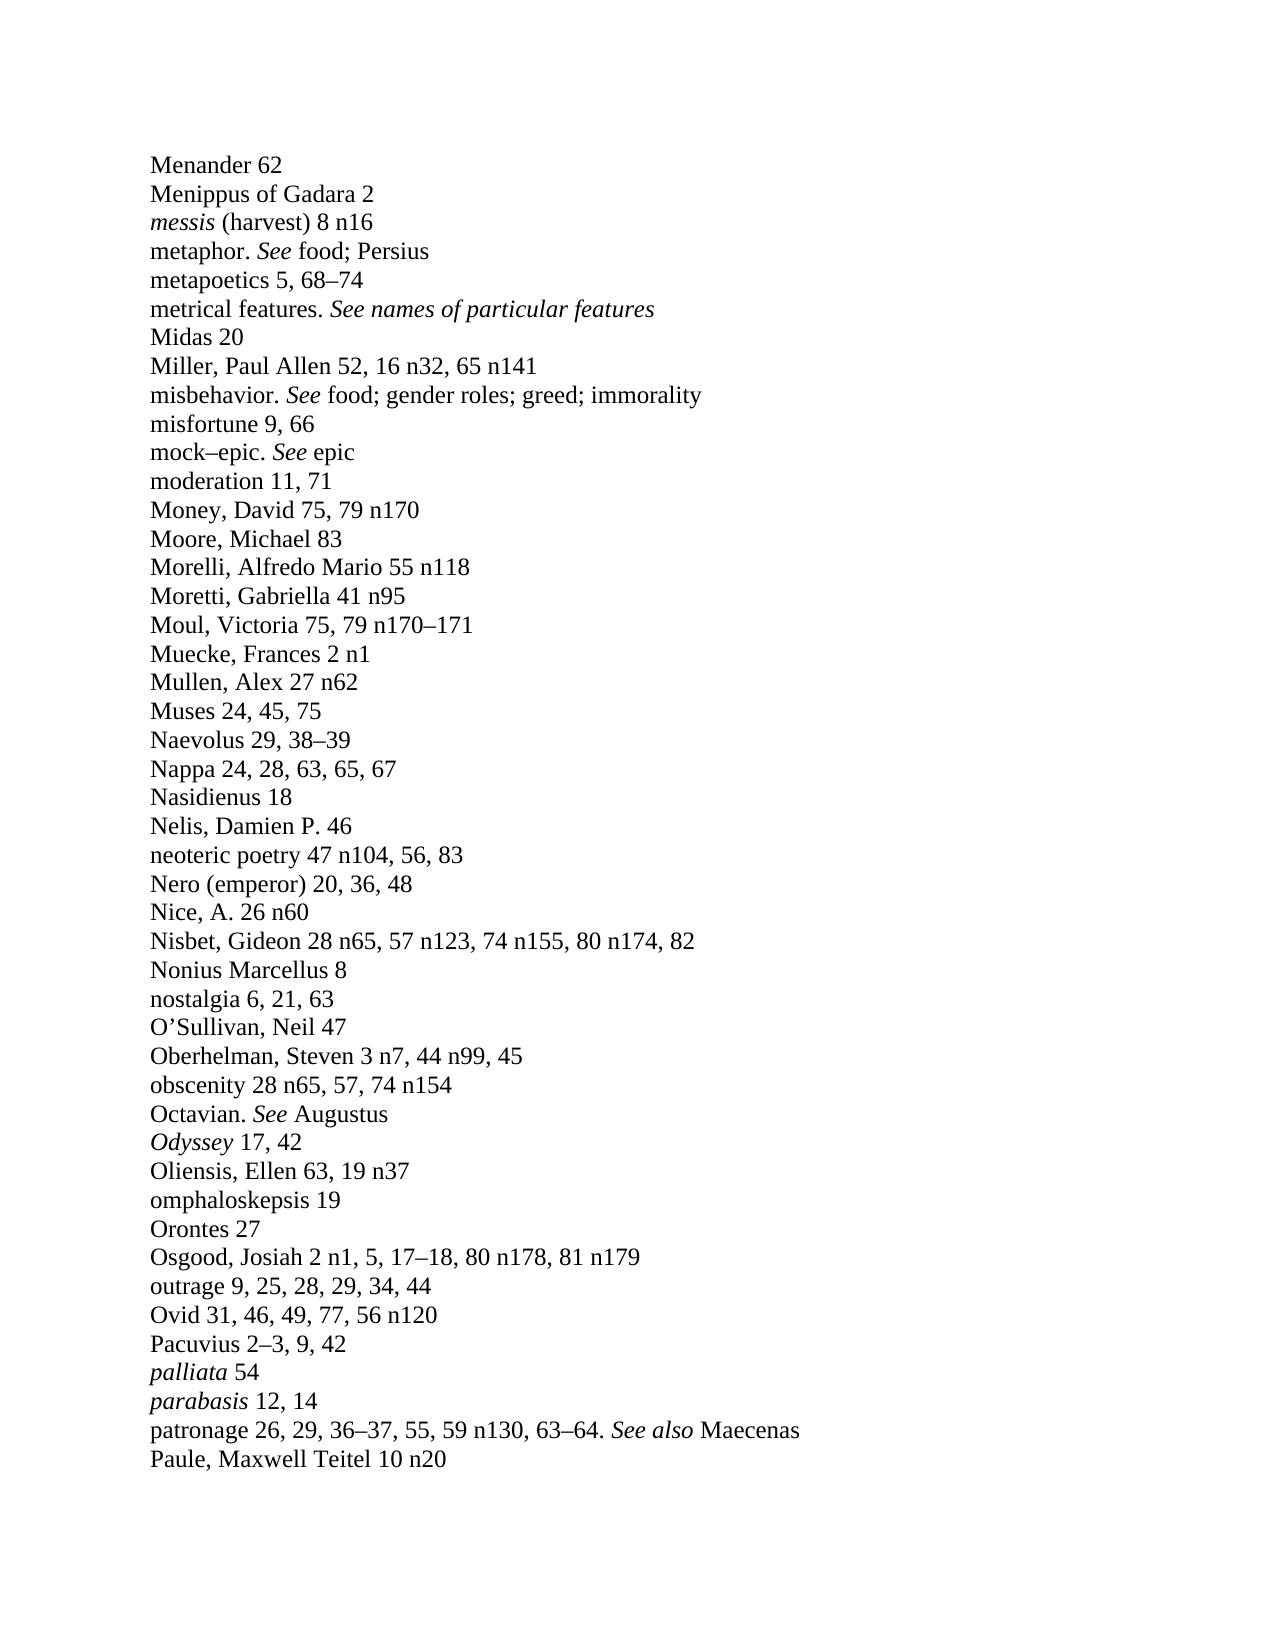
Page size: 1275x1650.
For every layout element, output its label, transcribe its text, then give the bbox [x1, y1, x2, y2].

text Nappa 24, 28, 63, 65, 67 [150, 754, 1125, 782]
text Midas 20 [150, 322, 1125, 351]
text Muecke, Frances 2 n1 [150, 639, 1125, 667]
text misfortune 9, 66 [150, 409, 1125, 437]
text Nelis, Damien P. 46 [150, 811, 1125, 840]
text patronage 26, 29, 36–37, 55, 59 n130, 63–64. See also Maecenas [150, 1415, 1125, 1444]
text O’Sullivan, Neil 47 [150, 1012, 1125, 1041]
text obscenity 28 n65, 57, 74 n154 [150, 1070, 1125, 1099]
text neoteric poetry 47 n104, 56, 83 [150, 840, 1125, 869]
text messis (harvest) 8 n16 [150, 207, 1125, 236]
text Octavian. See Augustus [150, 1099, 1125, 1127]
text Mullen, Alex 27 n62 [150, 667, 1125, 696]
text moderation 11, 71 [150, 466, 1125, 495]
text Pacuvius 2–3, 9, 42 [150, 1329, 1125, 1357]
text Oberhelman, Steven 3 n7, 44 n99, 45 [150, 1041, 1125, 1070]
text Moretti, Gabriella 41 n95 [150, 581, 1125, 610]
text Muses 24, 45, 75 [150, 696, 1125, 725]
text Orontes 27 [150, 1214, 1125, 1242]
text Paule, Maxwell Teitel 10 n20 [150, 1444, 1125, 1472]
text Oliensis, Ellen 63, 19 n37 [150, 1156, 1125, 1185]
text Naevolus 29, 38–39 [150, 725, 1125, 754]
text Odyssey 17, 42 [150, 1127, 1125, 1156]
text outrage 9, 25, 28, 29, 34, 44 [150, 1271, 1125, 1300]
text Nice, A. 26 n60 [150, 897, 1125, 926]
text Menander 62 [150, 150, 1125, 179]
text Moul, Victoria 75, 79 n170–171 [150, 610, 1125, 639]
text Money, David 75, 79 n170 [150, 495, 1125, 524]
text metrical features. See names of particular features [150, 294, 1125, 322]
text Menippus of Gadara 2 [150, 179, 1125, 207]
text misbehavior. See food; gender roles; greed; immorality [150, 380, 1125, 409]
text palliata 54 [150, 1357, 1125, 1386]
text metaphor. See food; Persius [150, 236, 1125, 265]
text parabasis 12, 14 [150, 1386, 1125, 1415]
text mock–epic. See epic [150, 437, 1125, 466]
text Nasidienus 18 [150, 782, 1125, 811]
text Nisbet, Gideon 28 n65, 57 n123, 74 n155, 80 n174, 82 [150, 926, 1125, 955]
text Ovid 31, 46, 49, 77, 56 n120 [150, 1300, 1125, 1329]
text Nero (emperor) 20, 36, 48 [150, 869, 1125, 897]
text Moore, Michael 83 [150, 524, 1125, 552]
text metapoetics 5, 68–74 [150, 265, 1125, 294]
text Miller, Paul Allen 52, 16 n32, 65 n141 [150, 351, 1125, 380]
text Nonius Marcellus 8 [150, 955, 1125, 984]
text omphaloskepsis 19 [150, 1185, 1125, 1214]
text Osgood, Josiah 2 n1, 5, 17–18, 80 n178, 81 n179 [150, 1242, 1125, 1271]
text Morelli, Alfredo Mario 55 n118 [150, 552, 1125, 581]
text nostalgia 6, 21, 63 [150, 984, 1125, 1012]
